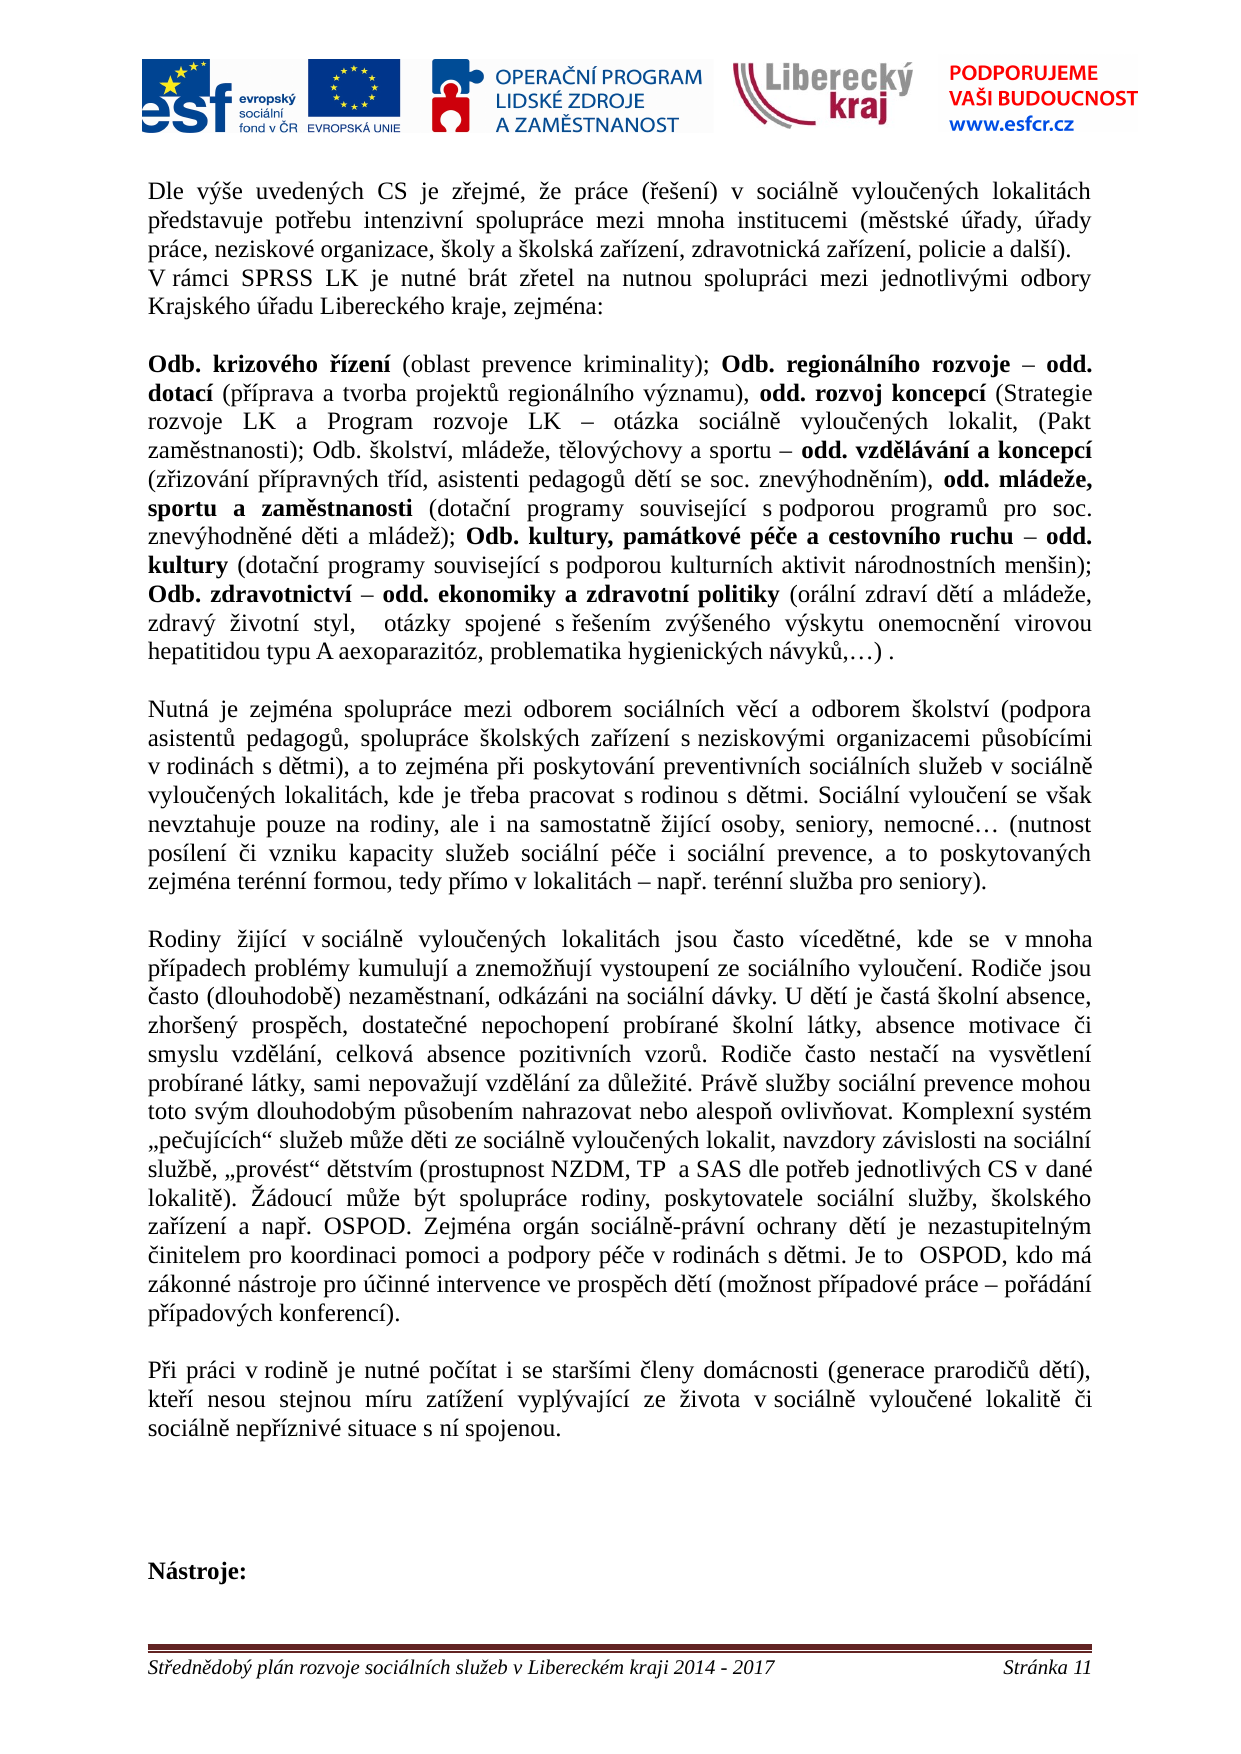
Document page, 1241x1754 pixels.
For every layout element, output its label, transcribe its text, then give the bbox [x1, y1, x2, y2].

picture [938, 54, 1138, 132]
picture [142, 59, 714, 133]
text Odb. krizového řízení (oblast prevence kriminality); Odb. regionálního rozvoje – odd. dotací (příprava a tvorba projektů regionálního významu), odd. rozvoj koncepcí (Strategie rozvoje LK a Program rozvoje LK – otázka sociálně vyloučených lokalit, (Pakt zaměstnanosti); Odb. školství, mládeže, tělovýchovy a sportu – odd. vzdělávání a koncepcí (zřizování přípravných tříd, asistenti pedagogů dětí se soc. znevýhodněním), odd. mládeže, sportu a zaměstnanosti (dotační programy související s podporou programů pro soc. znevýhodněné děti a mládež); Odb. kultury, památkové péče a cestovního ruchu – odd. kultury (dotační programy související s podporou kulturních aktivit národnostních menšin); Odb. zdravotnictví – odd. ekonomiky a zdravotní politiky (orální zdraví dětí a mládeže, zdravý životní styl, otázky spojené s řešením zvýšeného výskytu onemocnění virovou hepatitidou typu A aexoparazitóz, problematika hygienických návyků,…) . [148, 349, 1092, 665]
text V rámci SPRSS LK je nutné brát zřetel na nutnou spolupráci mezi jednotlivými odbory Krajského úřadu Libereckého kraje, zejména: [148, 263, 1092, 320]
picture [733, 62, 913, 129]
text Rodiny žijící v sociálně vyloučených lokalitách jsou často vícedětné, kde se v mnoha případech problémy kumulují a znemožňují vystoupení ze sociálního vyloučení. Rodiče jsou často (dlouhodobě) nezaměstnaní, odkázáni na sociální dávky. U dětí je častá školní absence, zhoršený prospěch, dostatečné nepochopení probírané školní látky, absence motivace či smyslu vzdělání, celková absence pozitivních vzorů. Rodiče často nestačí na vysvětlení probírané látky, sami nepovažují vzdělání za důležité. Právě služby sociální prevence mohou toto svým dlouhodobým působením nahrazovat nebo alespoň ovlivňovat. Komplexní systém „pečujících“ služeb může děti ze sociálně vyloučených lokalit, navzdory závislosti na sociální službě, „provést“ dětstvím (prostupnost NZDM, TP a SAS dle potřeb jednotlivých CS v dané lokalitě). Žádoucí může být spolupráce rodiny, poskytovatele sociální služby, školského zařízení a např. OSPOD. Zejména orgán sociálně-právní ochrany dětí je nezastupitelným činitelem pro koordinaci pomoci a podpory péče v rodinách s dětmi. Je to OSPOD, kdo má zákonné nástroje pro účinné intervence ve prospěch dětí (možnost případové práce – pořádání případových konferencí). [148, 924, 1092, 1326]
text Při práci v rodině je nutné počítat i se staršími členy domácnosti (generace prarodičů dětí), kteří nesou stejnou míru zatížení vyplývající ze života v sociálně vyloučené lokalitě či sociálně nepříznivé situace s ní spojenou. [148, 1355, 1092, 1441]
text Nástroje: [148, 1556, 1092, 1585]
text Nutná je zejména spolupráce mezi odborem sociálních věcí a odborem školství (podpora asistentů pedagogů, spolupráce školských zařízení s neziskovými organizacemi působícími v rodinách s dětmi), a to zejména při poskytování preventivních sociálních služeb v sociálně vyloučených lokalitách, kde je třeba pracovat s rodinou s dětmi. Sociální vyloučení se však nevztahuje pouze na rodiny, ale i na samostatně žijící osoby, seniory, nemocné… (nutnost posílení či vzniku kapacity služeb sociální péče i sociální prevence, a to poskytovaných zejména terénní formou, tedy přímo v lokalitách – např. terénní služba pro seniory). [148, 694, 1092, 895]
text Dle výše uvedených CS je zřejmé, že práce (řešení) v sociálně vyloučených lokalitách představuje potřebu intenzivní spolupráce mezi mnoha institucemi (městské úřady, úřady práce, neziskové organizace, školy a školská zařízení, zdravotnická zařízení, policie a další). [148, 176, 1092, 263]
